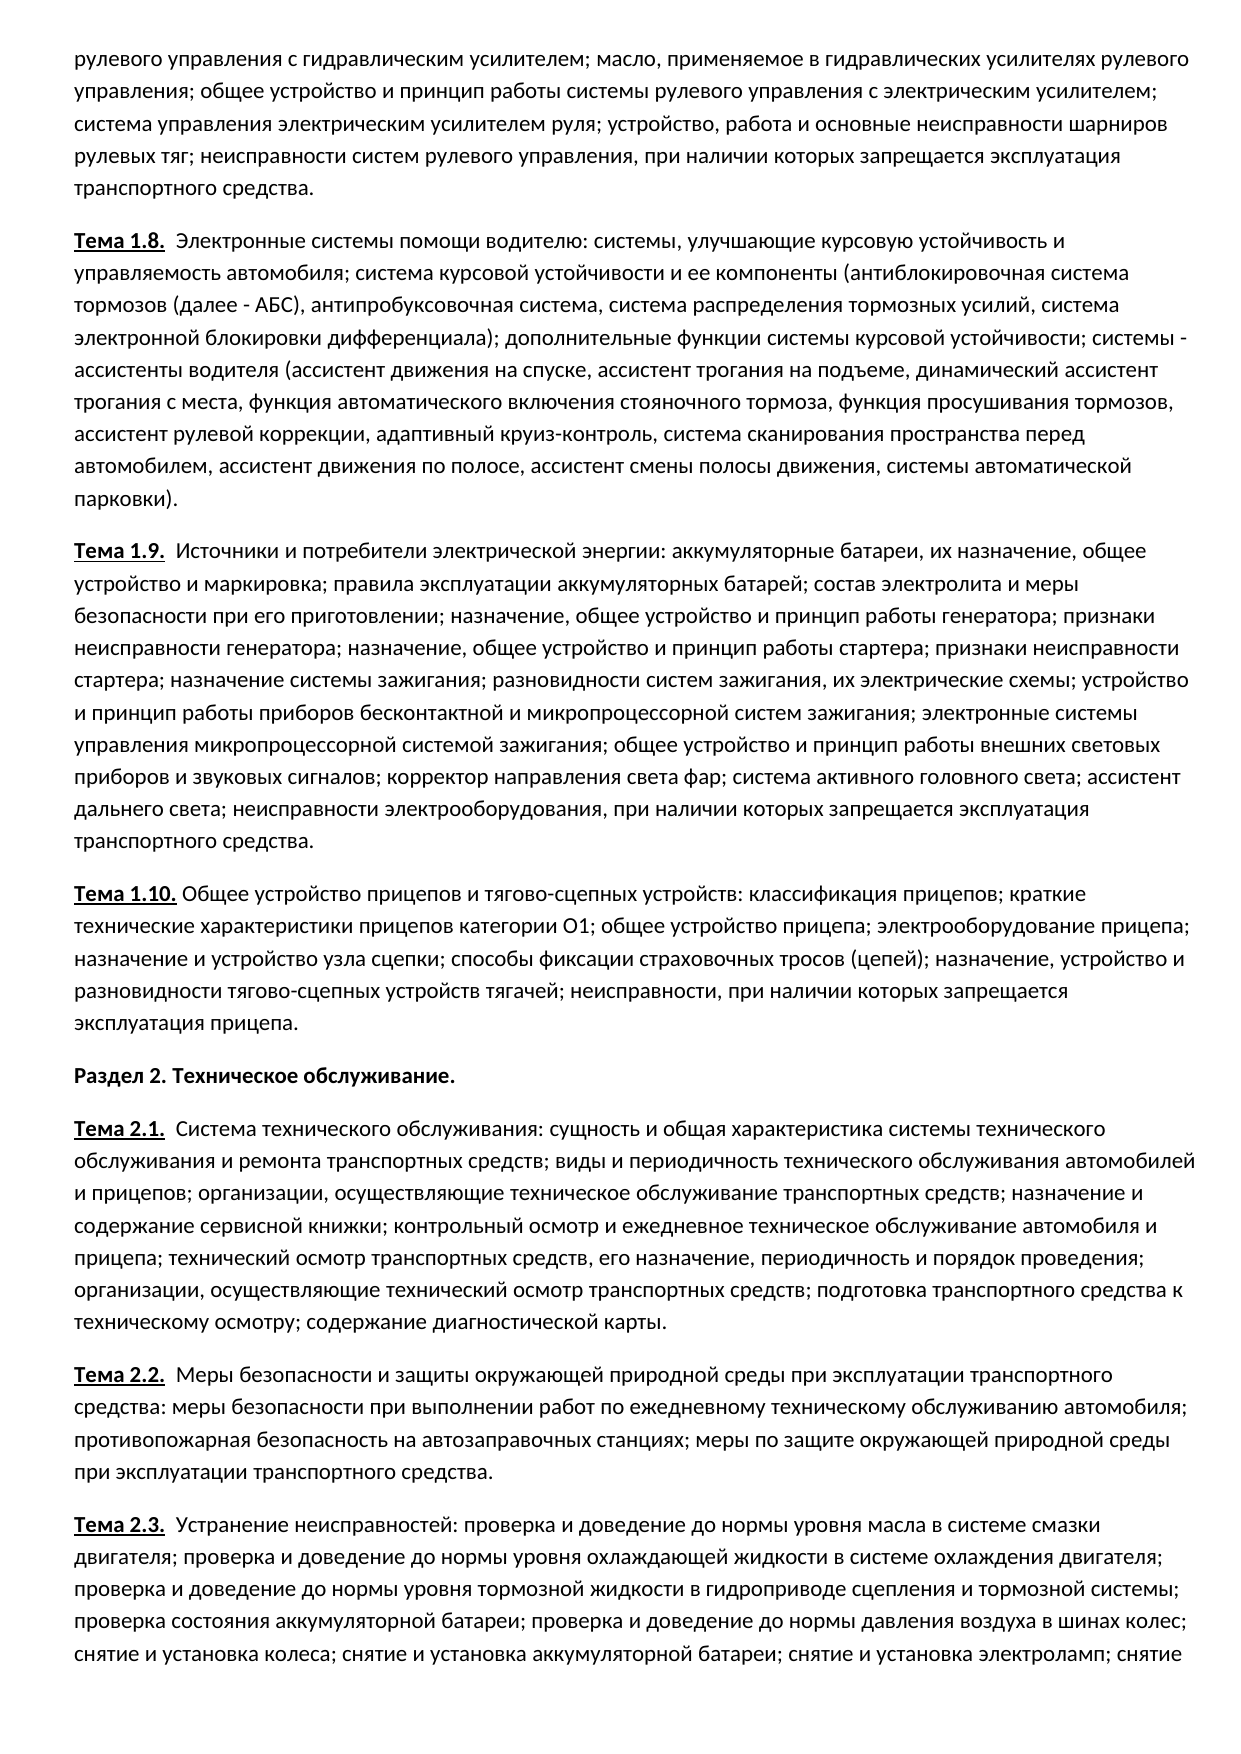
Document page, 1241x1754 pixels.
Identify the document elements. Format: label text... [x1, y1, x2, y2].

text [74, 44, 1196, 201]
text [74, 1510, 1196, 1667]
text Тема 1.10. Общее устройство прицепов и тягово-сцепных устройств: классификация прицепов; краткие технические характеристики прицепов категории О1; общее устройство прицепа; электрооборудование прицепа; назначение и устройство узла сцепки; способы фиксации страховочных тросов (цепей); назначение, устройство и разновидности тягово-сцепных устройств тягачей; неисправности, при наличии которых запрещается эксплуатация прицепа. [74, 879, 1196, 1036]
text Раздел 2. Техническое обслуживание. [74, 1061, 1196, 1089]
text Тема 1.9. Источники и потребители электрической энергии: аккумуляторные батареи, их назначение, общее устройство и маркировка; правила эксплуатации аккумуляторных батарей; состав электролита и меры безопасности при его приготовлении; назначение, общее устройство и принцип работы генератора; признаки неисправности генератора; назначение, общее устройство и принцип работы стартера; признаки неисправности стартера; назначение системы зажигания; разновидности систем зажигания, их электрические схемы; устройство и принцип работы приборов бесконтактной и микропроцессорной систем зажигания; электронные системы управления микропроцессорной системой зажигания; общее устройство и принцип работы внешних световых приборов и звуковых сигналов; корректор направления света фар; система активного головного света; ассистент дальнего света; неисправности электрооборудования, при наличии которых запрещается эксплуатация транспортного средства. [74, 537, 1196, 854]
text Тема 2.2. Меры безопасности и защиты окружающей природной среды при эксплуатации транспортного средства: меры безопасности при выполнении работ по ежедневному техническому обслуживанию автомобиля; противопожарная безопасность на автозаправочных станциях; меры по защите окружающей природной среды при эксплуатации транспортного средства. [74, 1360, 1196, 1485]
text Тема 2.1. Система технического обслуживания: сущность и общая характеристика системы технического обслуживания и ремонта транспортных средств; виды и периодичность технического обслуживания автомобилей и прицепов; организации, осуществляющие техническое обслуживание транспортных средств; назначение и содержание сервисной книжки; контрольный осмотр и ежедневное техническое обслуживание автомобиля и прицепа; технический осмотр транспортных средств, его назначение, периодичность и порядок проведения; организации, осуществляющие технический осмотр транспортных средств; подготовка транспортного средства к техническому осмотру; содержание диагностической карты. [74, 1114, 1196, 1335]
text Тема 1.8. Электронные системы помощи водителю: системы, улучшающие курсовую устойчивость и управляемость автомобиля; система курсовой устойчивости и ее компоненты (антиблокировочная система тормозов (далее - АБС), антипробуксовочная система, система распределения тормозных усилий, система электронной блокировки дифференциала); дополнительные функции системы курсовой устойчивости; системы - ассистенты водителя (ассистент движения на спуске, ассистент трогания на подъеме, динамический ассистент трогания с места, функция автоматического включения стояночного тормоза, функция просушивания тормозов, ассистент рулевой коррекции, адаптивный круиз-контроль, система сканирования пространства перед автомобилем, ассистент движения по полосе, ассистент смены полосы движения, системы автоматической парковки). [74, 226, 1196, 512]
